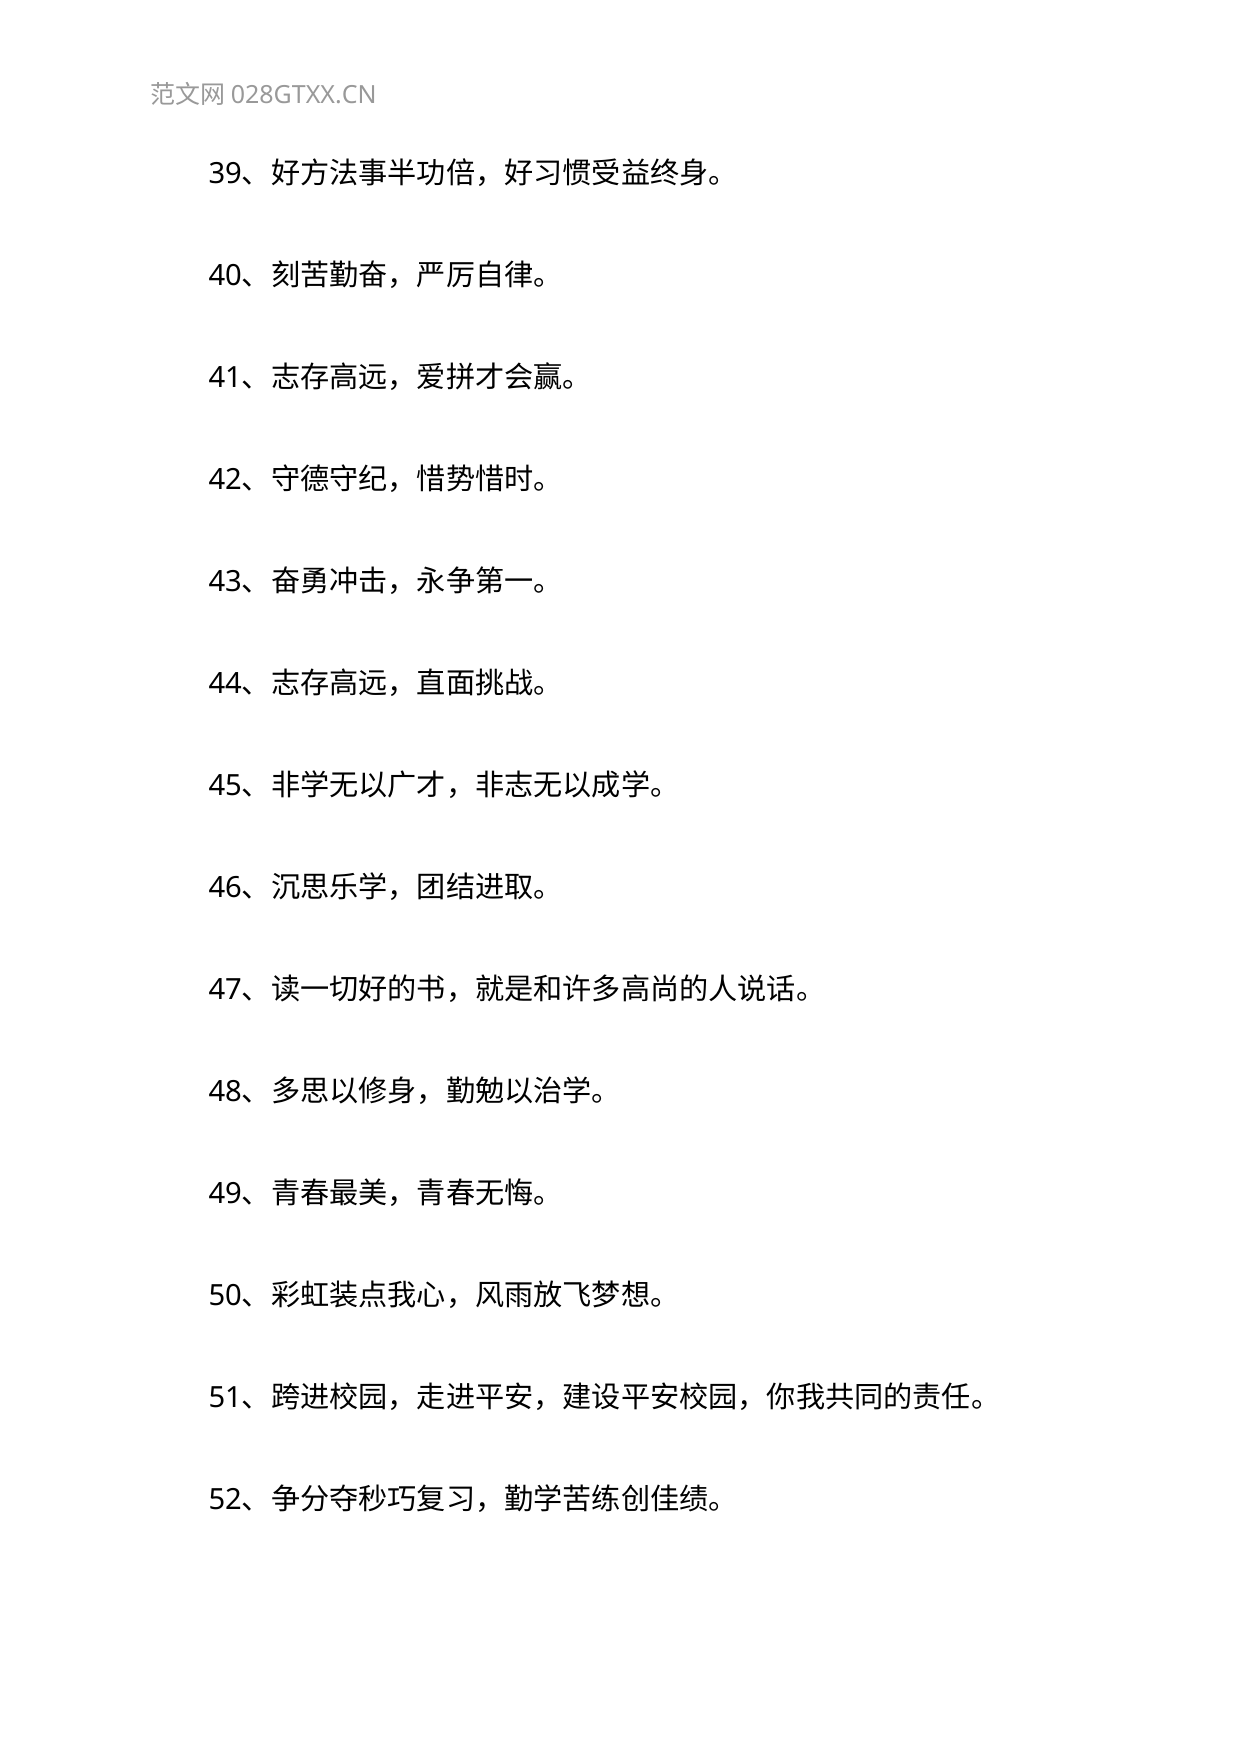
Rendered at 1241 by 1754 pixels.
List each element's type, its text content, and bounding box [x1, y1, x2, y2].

text 49、青春最美，青春无悔。 [150, 1170, 1090, 1212]
text 40、刻苦勤奋，严厉自律。 [150, 252, 1090, 294]
text 43、奋勇冲击，永争第一。 [150, 558, 1090, 600]
text 41、志存高远，爱拼才会赢。 [150, 354, 1090, 396]
text 44、志存高远，直面挑战。 [150, 660, 1090, 702]
text 50、彩虹装点我心，风雨放飞梦想。 [150, 1272, 1090, 1314]
text 51、跨进校园，走进平安，建设平安校园，你我共同的责任。 [150, 1374, 1090, 1416]
text 42、守德守纪，惜势惜时。 [150, 456, 1090, 498]
text 48、多思以修身，勤勉以治学。 [150, 1068, 1090, 1110]
text 45、非学无以广才，非志无以成学。 [150, 762, 1090, 804]
text 46、沉思乐学，团结进取。 [150, 864, 1090, 906]
text 52、争分夺秒巧复习，勤学苦练创佳绩。 [150, 1476, 1090, 1518]
text 39、好方法事半功倍，好习惯受益终身。 [150, 150, 1090, 192]
text 47、读一切好的书，就是和许多高尚的人说话。 [150, 966, 1090, 1008]
